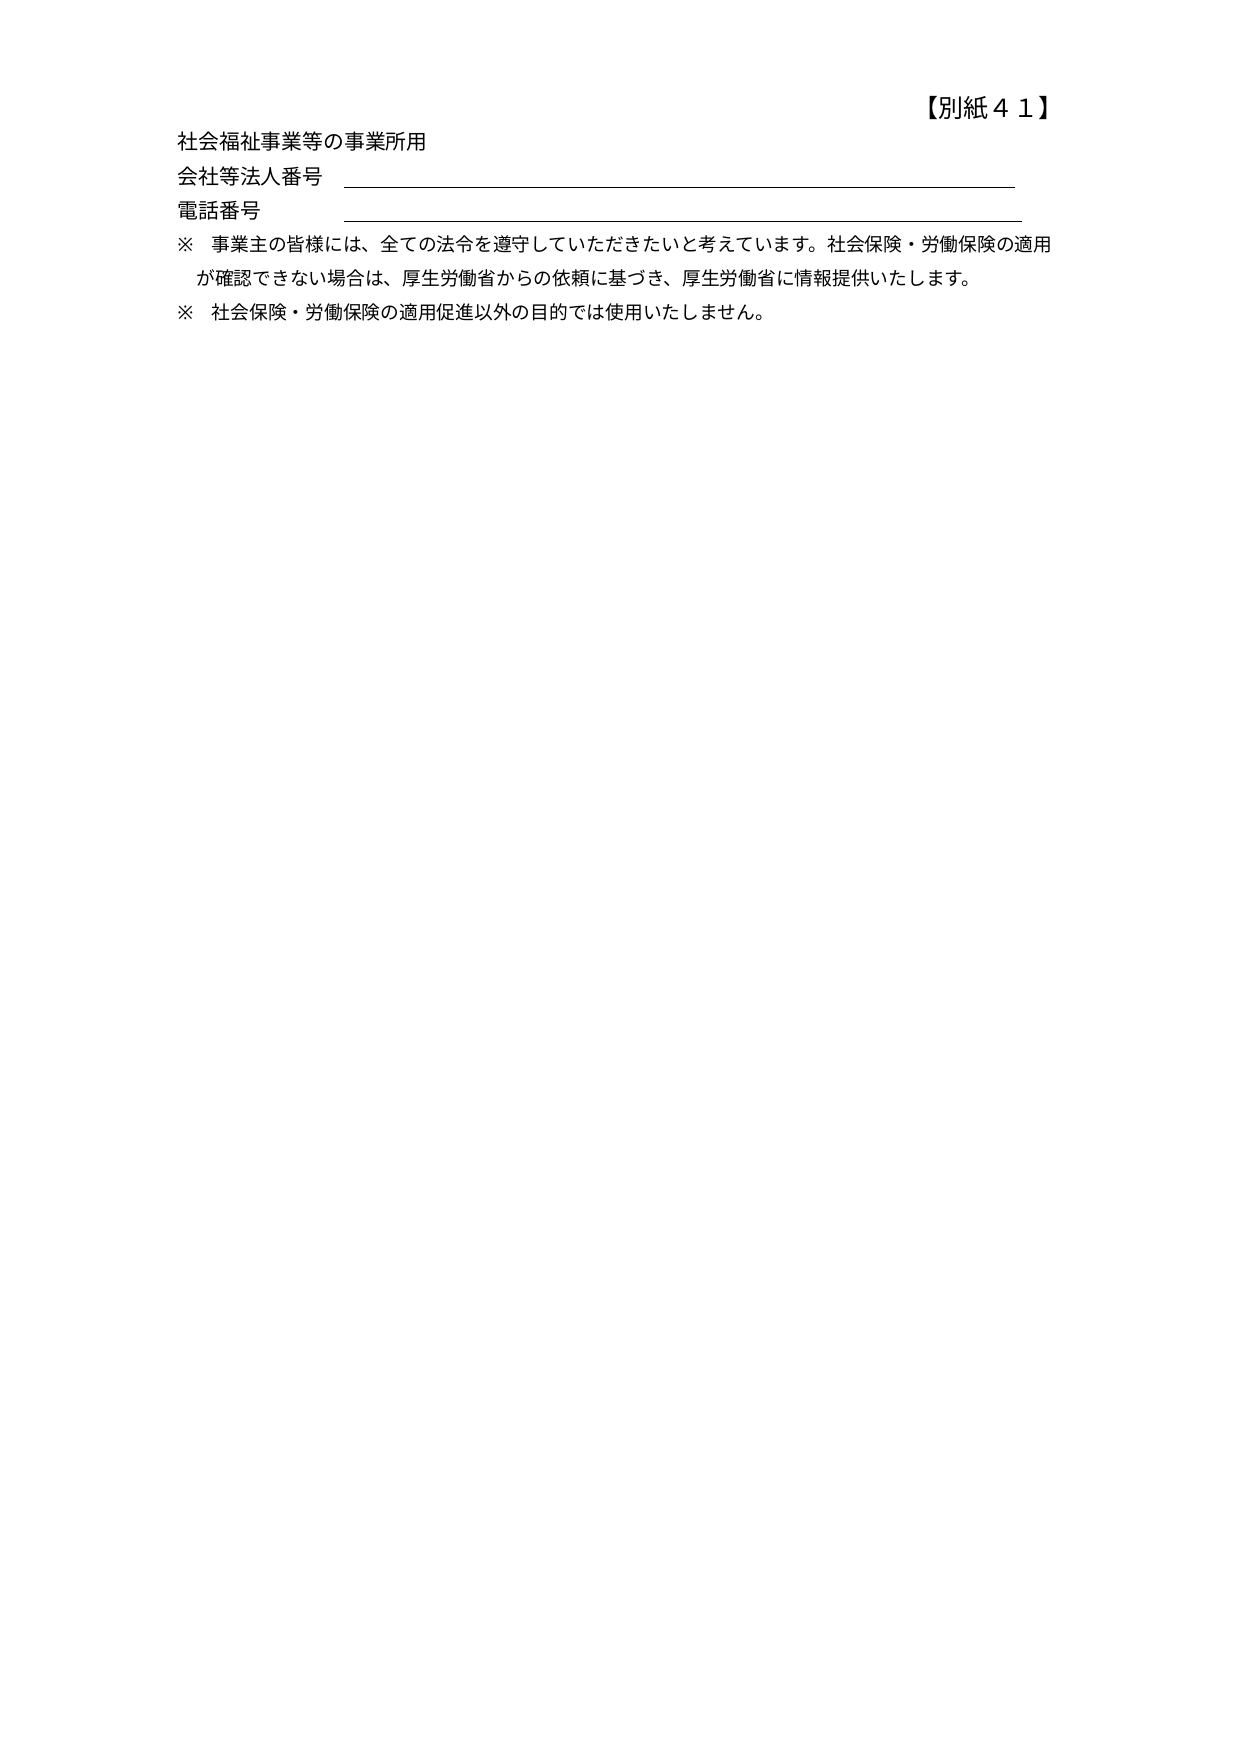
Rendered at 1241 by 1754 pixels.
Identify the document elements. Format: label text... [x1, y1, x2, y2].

text ※ 事業主の皆様には、全ての法令を遵守していただきたいと考えています。社会保険・労働保険の適用が確認できない場合は、厚生労働省からの依頼に基づき、厚生労働省に情報提供いたします。 [177, 227, 1063, 294]
text ※ 社会保険・労働保険の適用促進以外の目的では使用いたしません。 [177, 294, 1063, 328]
text 電話番号 [177, 193, 1063, 227]
text 会社等法人番号 [177, 159, 1063, 193]
